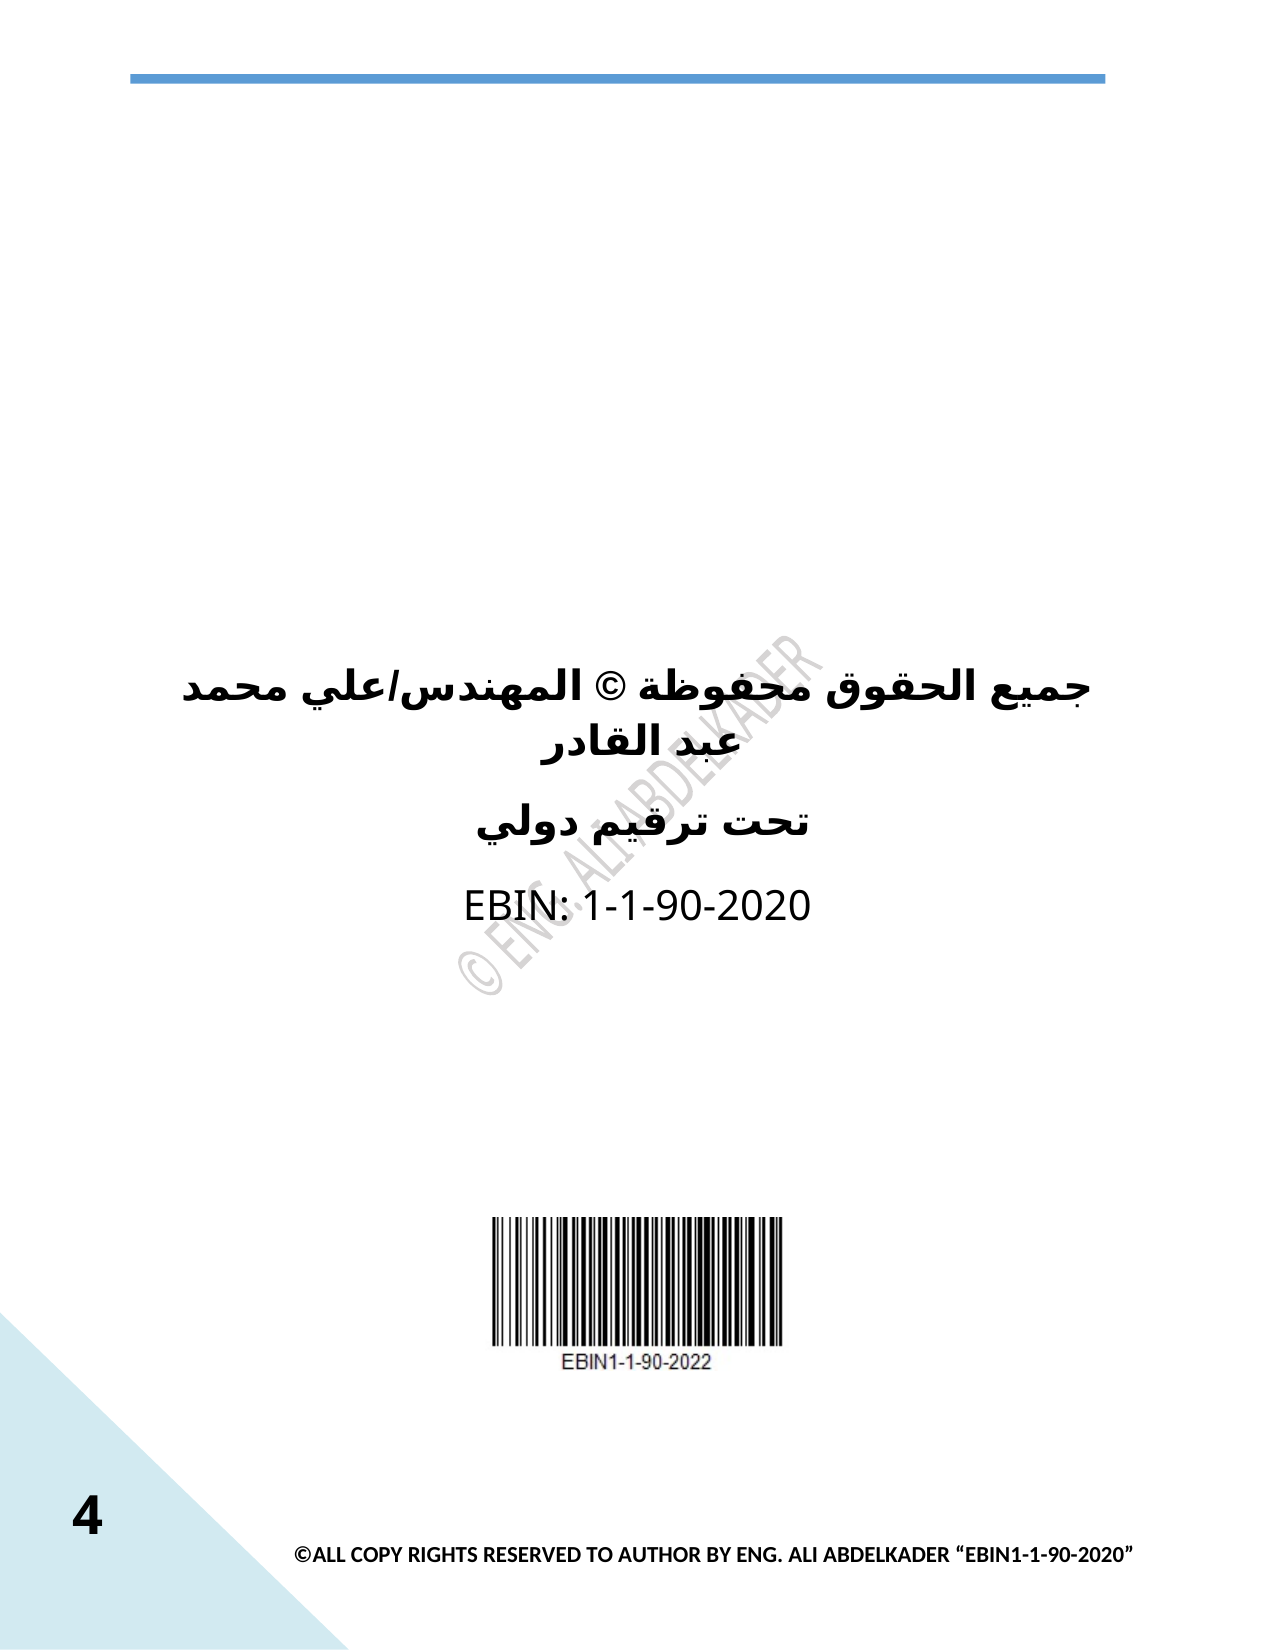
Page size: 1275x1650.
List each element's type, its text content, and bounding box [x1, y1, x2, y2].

subtitle EBIN: 1-1-90-2020 [150, 876, 1125, 933]
subtitle تحت ترقيم دولي [150, 796, 1125, 844]
picture [485, 1217, 790, 1371]
subtitle جميع الحقوق محفوظة © المهندس/علي محمد عبد القادر [150, 661, 1125, 764]
